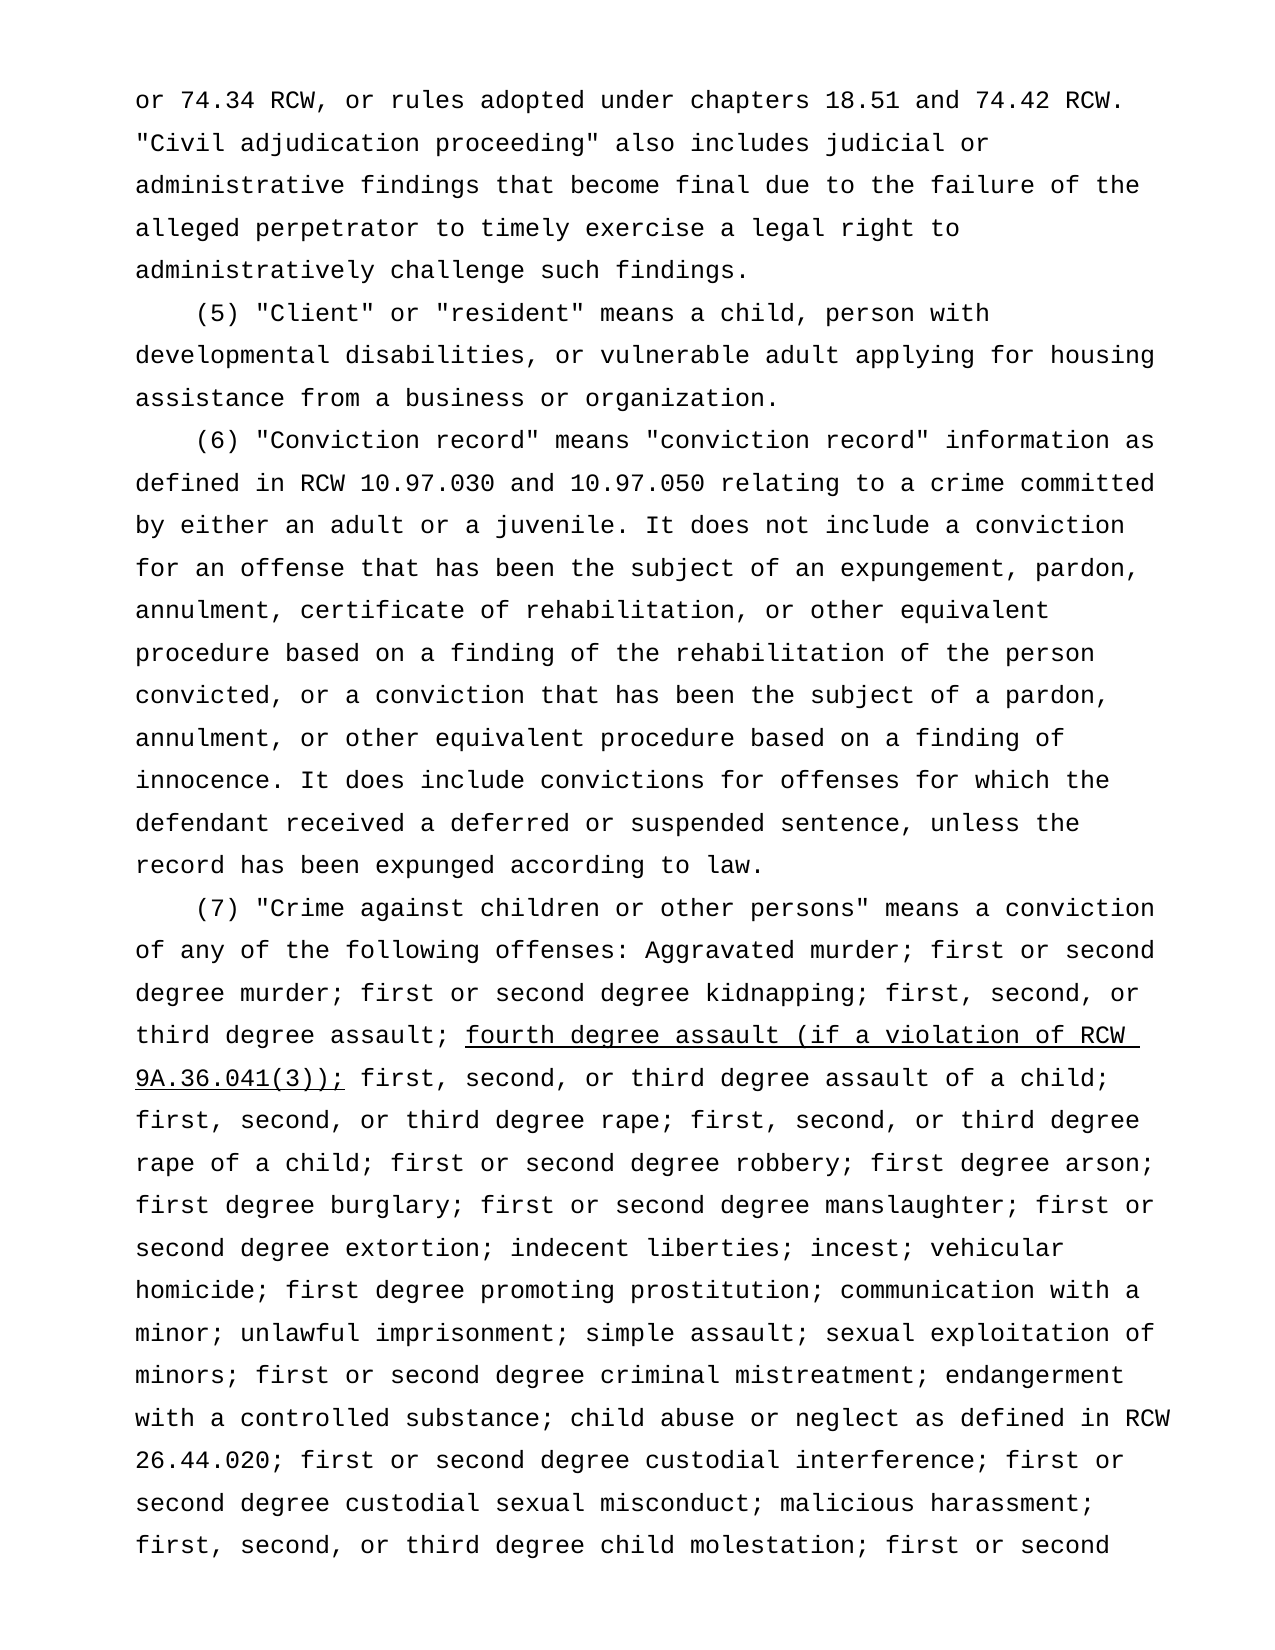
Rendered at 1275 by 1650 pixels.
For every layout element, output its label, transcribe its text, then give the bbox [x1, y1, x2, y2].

text (6) "Conviction record" means "conviction record" information as defined in RCW 10.97.030 and 10.97.050 relating to a crime committed by either an adult or a juvenile. It does not include a conviction for an offense that has been the subject of an expungement, pardon, annulment, certificate of rehabilitation, or other equivalent procedure based on a finding of the rehabilitation of the person convicted, or a conviction that has been the subject of a pardon, annulment, or other equivalent procedure based on a finding of innocence. It does include convictions for offenses for which the defendant received a deferred or suspended sentence, unless the record has been expunged according to law. [135, 415, 1170, 882]
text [135, 75, 1170, 287]
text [135, 882, 1170, 1562]
text (5) "Client" or "resident" means a child, person with developmental disabilities, or vulnerable adult applying for housing assistance from a business or organization. [135, 287, 1170, 415]
